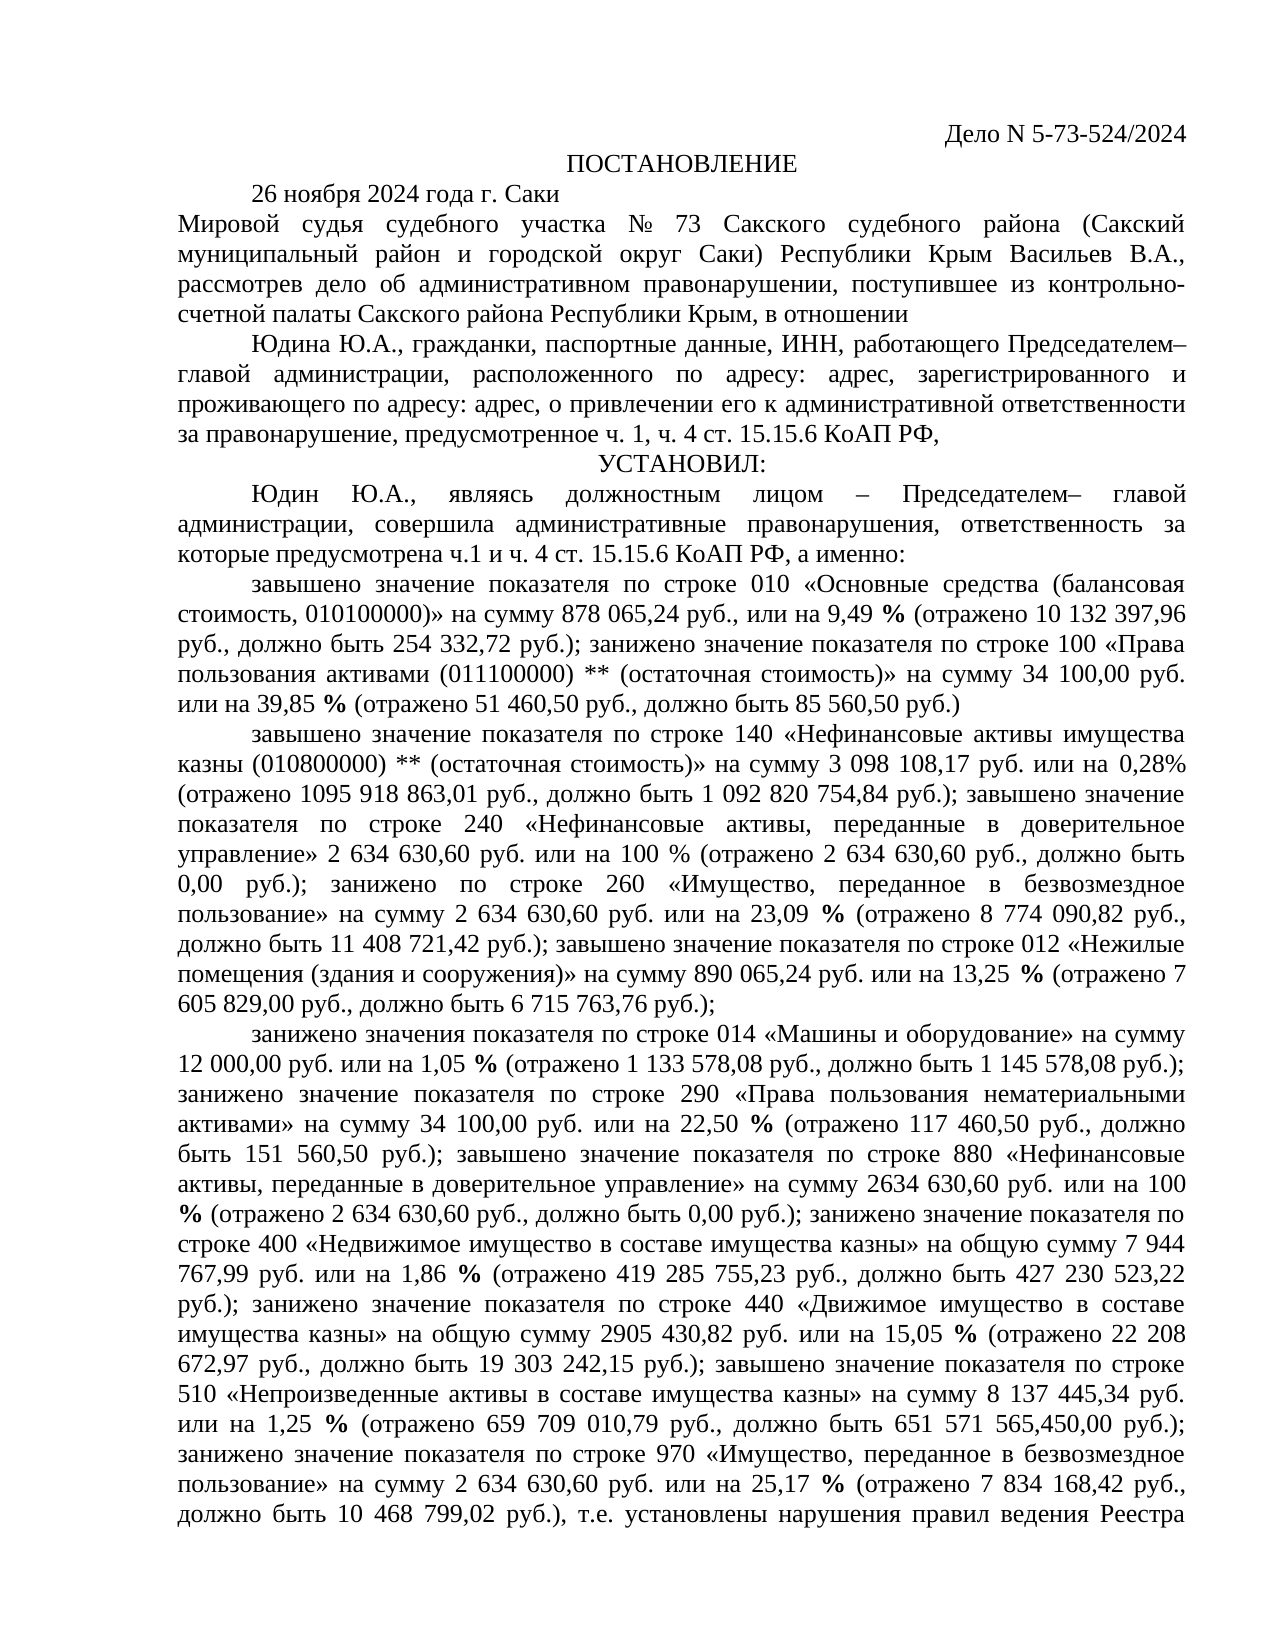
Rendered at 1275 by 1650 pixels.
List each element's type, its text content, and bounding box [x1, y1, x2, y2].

text Дело N 5-73-524/2024 [177, 118, 1186, 148]
text завышено значение показателя по строке 140 «Нефинансовые активы имущества казны (010800000) ** (остаточная стоимость)» на сумму 3 098 108,17 руб. или на 0,28% (отражено 1095 918 863,01 руб., должно быть 1 092 820 754,84 руб.); завышено значение показателя по строке 240 «Нефинансовые активы, переданные в доверительное управление» 2 634 630,60 руб. или на 100 % (отражено 2 634 630,60 руб., должно быть 0,00 руб.); занижено по строке 260 «Имущество, переданное в безвозмездное пользование» на сумму 2 634 630,60 руб. или на 23,09 % (отражено 8 774 090,82 руб., должно быть 11 408 721,42 руб.); завышено значение показателя по строке 012 «Нежилые помещения (здания и сооружения)» на сумму 890 065,24 руб. или на 13,25 % (отражено 7 605 829,00 руб., должно быть 6 715 763,76 руб.); [177, 718, 1186, 1018]
text Юдина Ю.А., гражданки, паспортные данные, ИНН, работающего Председателем– главой администрации, расположенного по адресу: адрес, зарегистрированного и проживающего по адресу: адрес, о привлечении его к административной ответственности за правонарушение, предусмотренное ч. 1, ч. 4 ст. 15.15.6 КоАП РФ, [177, 328, 1186, 448]
text Юдин Ю.А., являясь должностным лицом – Председателем– главой администрации, совершила административные правонарушения, ответственность за которые предусмотрена ч.1 и ч. 4 ст. 15.15.6 КоАП РФ, а именно: [177, 478, 1186, 568]
text Мировой судья судебного участка № 73 Сакского судебного района (Сакский муниципальный район и городской округ Саки) Республики Крым Васильев В.А., рассмотрев дело об административном правонарушении, поступившее из контрольно-счетной палаты Сакского района Республики Крым, в отношении [177, 208, 1186, 328]
text УСТАНОВИЛ: [177, 448, 1186, 478]
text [177, 1018, 1186, 1528]
text 26 ноября 2024 года г. Саки [177, 178, 1186, 208]
text ПОСТАНОВЛЕНИЕ [177, 148, 1186, 178]
text завышено значение показателя по строке 010 «Основные средства (балансовая стоимость, 010100000)» на сумму 878 065,24 руб., или на 9,49 % (отражено 10 132 397,96 руб., должно быть 254 332,72 руб.); занижено значение показателя по строке 100 «Права пользования активами (011100000) ** (остаточная стоимость)» на сумму 34 100,00 руб. или на 39,85 % (отражено 51 460,50 руб., должно быть 85 560,50 руб.) [177, 568, 1186, 718]
